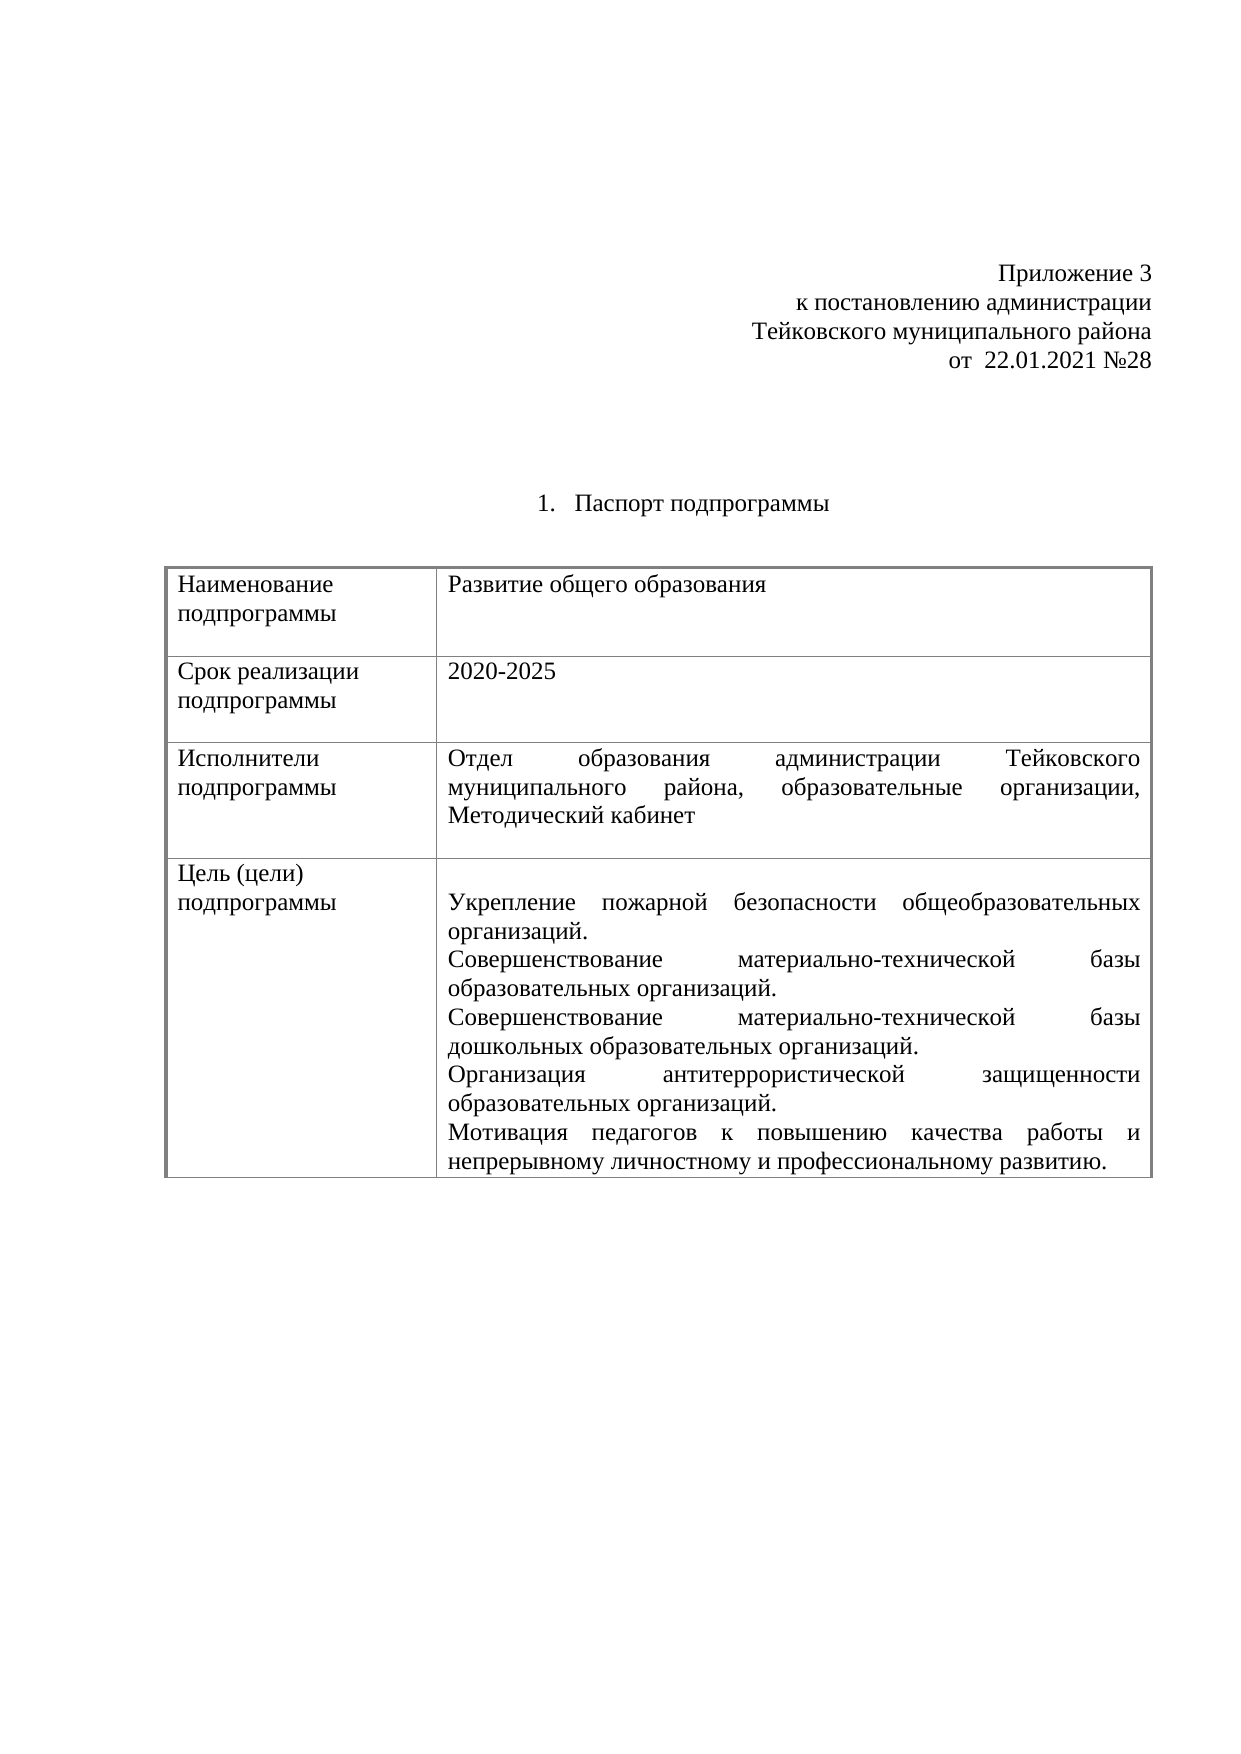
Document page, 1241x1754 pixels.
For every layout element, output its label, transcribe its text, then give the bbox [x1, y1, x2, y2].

table_header Развитие общего образования [437, 569, 1150, 656]
list Паспорт подпрограммы [215, 488, 1152, 517]
table_cell Укрепление пожарной безопасности общеобразовательных организаций. Совершенствование материально-технической базы образовательных организаций. Совершенствование материально-технической базы дошкольных образовательных организаций. Организация антитеррористической защищенности образовательных организаций. Мотивация педагогов к повышению качества работы и непрерывному личностному и профессиональному развитию. [437, 859, 1150, 1177]
text Тейковского муниципального района от 22.01.2021 №28 [177, 316, 1152, 373]
table_cell 2020-2025 [437, 657, 1150, 742]
table_cell Исполнители подпрограммы [168, 743, 436, 858]
table_header Наименование подпрограммы [168, 569, 436, 656]
table_cell Отдел образования администрации Тейковского муниципального района, образовательные организации, Методический кабинет [437, 743, 1150, 858]
text к постановлению администрации [177, 287, 1152, 316]
table_cell Цель (цели) подпрограммы [168, 859, 436, 1177]
text Приложение 3 [177, 258, 1152, 287]
table_cell Срок реализации подпрограммы [168, 657, 436, 742]
